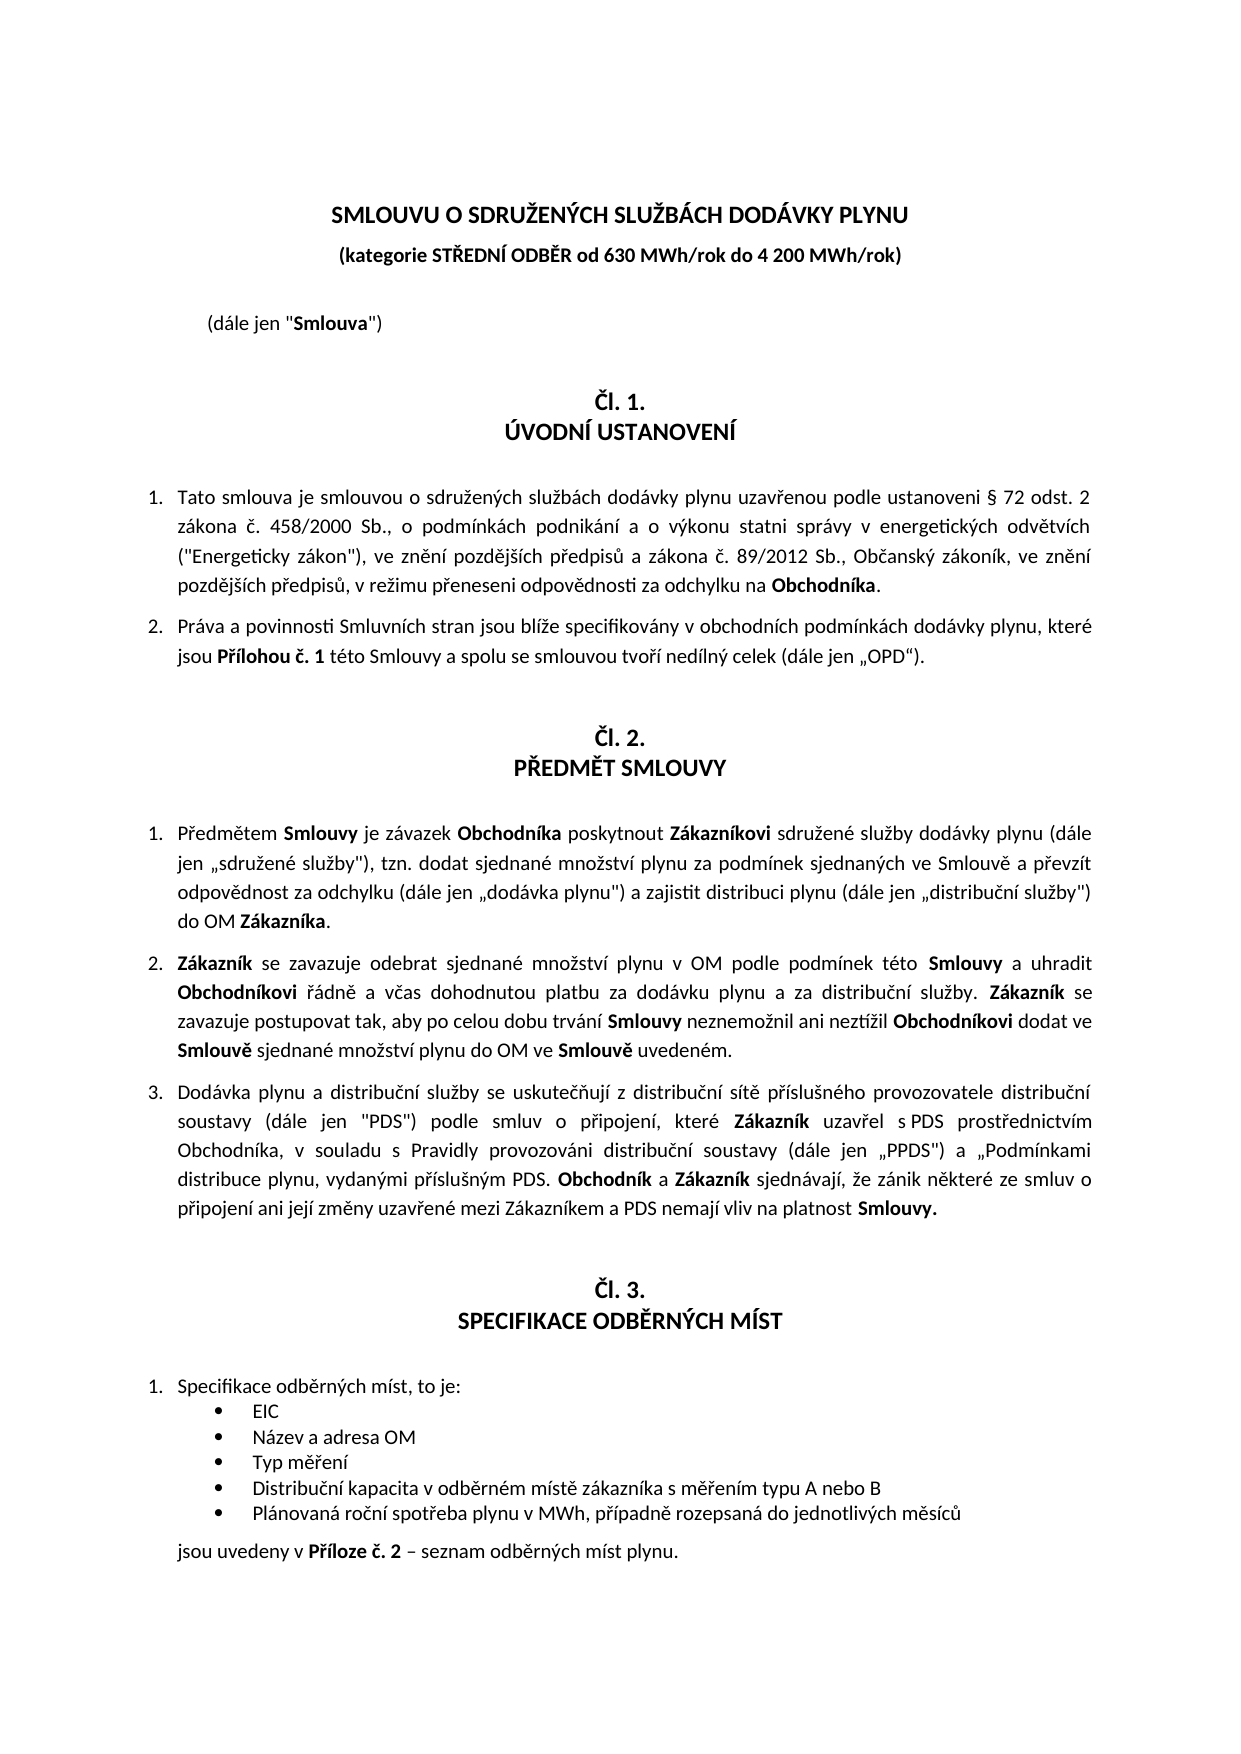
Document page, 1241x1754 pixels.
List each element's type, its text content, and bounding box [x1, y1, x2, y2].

text SmlouvU o sdružených službách dodávky PLYNU [148, 199, 1092, 229]
list Zákazník se zavazuje odebrat sjednané množství plynu v OM podle podmínek této Smlouvy a uhradit Obchodníkovi řádně a včas dohodnutou platbu za dodávku plynu a za distribuční služby. Zákazník se zavazuje postupovat tak, aby po celou dobu trvání Smlouvy neznemožnil ani neztížil Obchodníkovi dodat ve Smlouvě sjednané množství plynu do OM ve Smlouvě uvedeném. [148, 950, 1092, 1063]
list Tato smlouva je smlouvou o sdružených službách dodávky plynu uzavřenou podle ustanoveni § 72 odst. 2 zákona č. 458/2000 Sb., o podmínkách podnikání a o výkonu statni správy v energetických odvětvích ("Energeticky zákon"), ve znění pozdějších předpisů a zákona č. 89/2012 Sb., Občanský zákoník, ve znění pozdějších předpisů, v režimu přeneseni odpovědnosti za odchylku na Obchodníka. [148, 484, 1092, 597]
list Distribuční kapacita v odběrném místě zákazníka s měřením typu A nebo B [215, 1475, 1092, 1500]
text Čl. 2. [148, 722, 1092, 752]
list Typ měření [215, 1449, 1092, 1475]
list EIC [215, 1399, 1092, 1424]
text PŘedmĚt Smlouvy [148, 752, 1092, 783]
list Práva a povinnosti Smluvních stran jsou blíže specifikovány v obchodních podmínkách dodávky plynu, které jsou Přílohou č. 1 této Smlouvy a spolu se smlouvou tvoří nedílný celek (dále jen „OPD“). [148, 614, 1092, 668]
text (dále jen "Smlouva") [207, 311, 1092, 336]
text (kategorie STŘEDNÍ ODBĚR od 630 MWh/rok do 4 200 MWh/rok) [148, 242, 1092, 267]
text Čl. 1. [148, 386, 1092, 416]
list jsou uvedeny v Příloze č. 2 – seznam odběrných míst plynu. [177, 1538, 1092, 1564]
list Předmětem Smlouvy je závazek Obchodníka poskytnout Zákazníkovi sdružené služby dodávky plynu (dále jen „sdružené služby"), tzn. dodat sjednané množství plynu za podmínek sjednaných ve Smlouvě a převzít odpovědnost za odchylku (dále jen „dodávka plynu") a zajistit distribuci plynu (dále jen „distribuční služby") do OM Zákazníka. [148, 821, 1092, 933]
text ÚvodnÍ ustanovenÍ [148, 416, 1092, 447]
list Název a adresa OM [215, 1424, 1092, 1449]
list Specifikace odběrných míst, to je: [148, 1373, 1092, 1399]
list Plánovaná roční spotřeba plynu v MWh, případně rozepsaná do jednotlivých měsíců [215, 1500, 1092, 1526]
text Čl. 3. [148, 1275, 1092, 1305]
text SPECIFIKACE ODBĚRNÝCH MÍST [148, 1305, 1092, 1336]
list Dodávka plynu a distribuční služby se uskutečňují z distribuční sítě příslušného provozovatele distribuční soustavy (dále jen "PDS") podle smluv o připojení, které Zákazník uzavřel s PDS prostřednictvím Obchodníka, v souladu s Pravidly provozováni distribuční soustavy (dále jen „PPDS") a „Podmínkami distribuce plynu, vydanými příslušným PDS. Obchodník a Zákazník sjednávají, že zánik některé ze smluv o připojení ani její změny uzavřené mezi Zákazníkem a PDS nemají vliv na platnost Smlouvy. [148, 1079, 1092, 1221]
